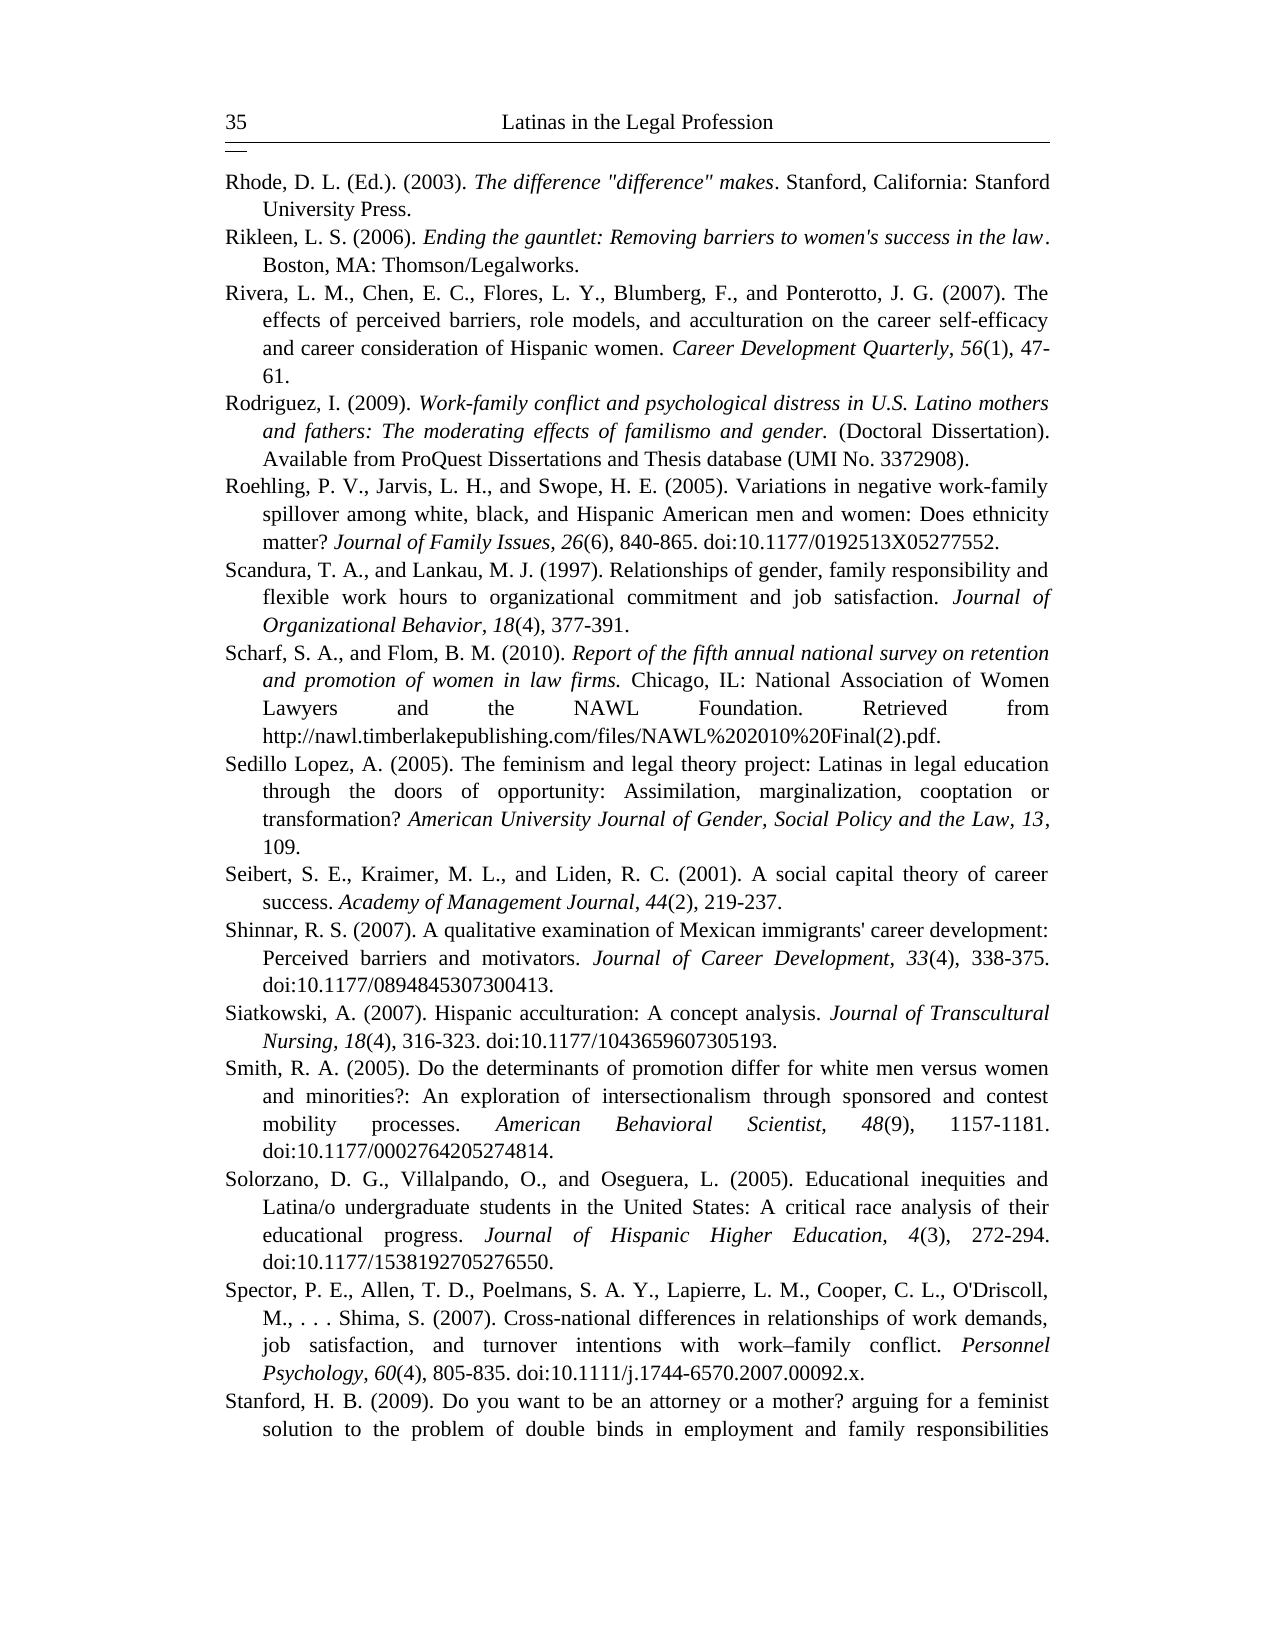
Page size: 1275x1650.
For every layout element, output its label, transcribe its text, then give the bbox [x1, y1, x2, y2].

text Sedillo Lopez, A. (2005). The feminism and legal theory project: Latinas in legal education through the doors of opportunity: Assimilation, marginalization, cooptation or transformation? American University Journal of Gender, Social Policy and the Law, 13, 109. [225, 751, 1050, 859]
text Rivera, L. M., Chen, E. C., Flores, L. Y., Blumberg, F., and Ponterotto, J. G. (2007). The effects of perceived barriers, role models, and acculturation on the career self-efficacy and career consideration of Hispanic women. Career Development Quarterly, 56(1), 47-61. [225, 279, 1050, 388]
text Seibert, S. E., Kraimer, M. L., and Liden, R. C. (2001). A social capital theory of career success. Academy of Management Journal, 44(2), 219-237. [225, 861, 1050, 914]
text Spector, P. E., Allen, T. D., Poelmans, S. A. Y., Lapierre, L. M., Cooper, C. L., O'Driscoll, M., . . . Shima, S. (2007). Cross-national differences in relationships of work demands, job satisfaction, and turnover intentions with work–family conflict. Personnel Psychology, 60(4), 805-835. doi:10.1111/j.1744-6570.2007.00092.x. [225, 1277, 1050, 1385]
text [225, 1388, 1050, 1441]
text Smith, R. A. (2005). Do the determinants of promotion differ for white men versus women and minorities?: An exploration of intersectionalism through sponsored and contest mobility processes. American Behavioral Scientist, 48(9), 1157-1181. doi:10.1177/0002764205274814. [225, 1055, 1050, 1164]
text Scandura, T. A., and Lankau, M. J. (1997). Relationships of gender, family responsibility and flexible work hours to organizational commitment and job satisfaction. Journal of Organizational Behavior, 18(4), 377-391. [225, 557, 1050, 637]
text Rikleen, L. S. (2006). Ending the gauntlet: Removing barriers to women's success in the law. Boston, MA: Thomson/Legalworks. [225, 224, 1050, 277]
text Roehling, P. V., Jarvis, L. H., and Swope, H. E. (2005). Variations in negative work-family spillover among white, black, and Hispanic American men and women: Does ethnicity matter? Journal of Family Issues, 26(6), 840-865. doi:10.1177/0192513X05277552. [225, 473, 1050, 554]
text Siatkowski, A. (2007). Hispanic acculturation: A concept analysis. Journal of Transcultural Nursing, 18(4), 316-323. doi:10.1177/1043659607305193. [225, 1000, 1050, 1053]
text Scharf, S. A., and Flom, B. M. (2010). Report of the fifth annual national survey on retention and promotion of women in law firms. Chicago, IL: National Association of Women Lawyers and the NAWL Foundation. Retrieved from http://nawl.timberlakepublishing.com/files/NAWL%202010%20Final(2).pdf. [225, 640, 1050, 748]
text Solorzano, D. G., Villalpando, O., and Oseguera, L. (2005). Educational inequities and Latina/o undergraduate students in the United States: A critical race analysis of their educational progress. Journal of Hispanic Higher Education, 4(3), 272-294. doi:10.1177/1538192705276550. [225, 1166, 1050, 1274]
text Rhode, D. L. (Ed.). (2003). The difference "difference" makes. Stanford, California: Stanford University Press. [225, 169, 1050, 222]
text Rodriguez, I. (2009). Work-family conflict and psychological distress in U.S. Latino mothers and fathers: The moderating effects of familismo and gender. (Doctoral Dissertation). Available from ProQuest Dissertations and Thesis database (UMI No. 3372908). [225, 390, 1050, 471]
text Shinnar, R. S. (2007). A qualitative examination of Mexican immigrants' career development: Perceived barriers and motivators. Journal of Career Development, 33(4), 338-375. doi:10.1177/0894845307300413. [225, 917, 1050, 997]
